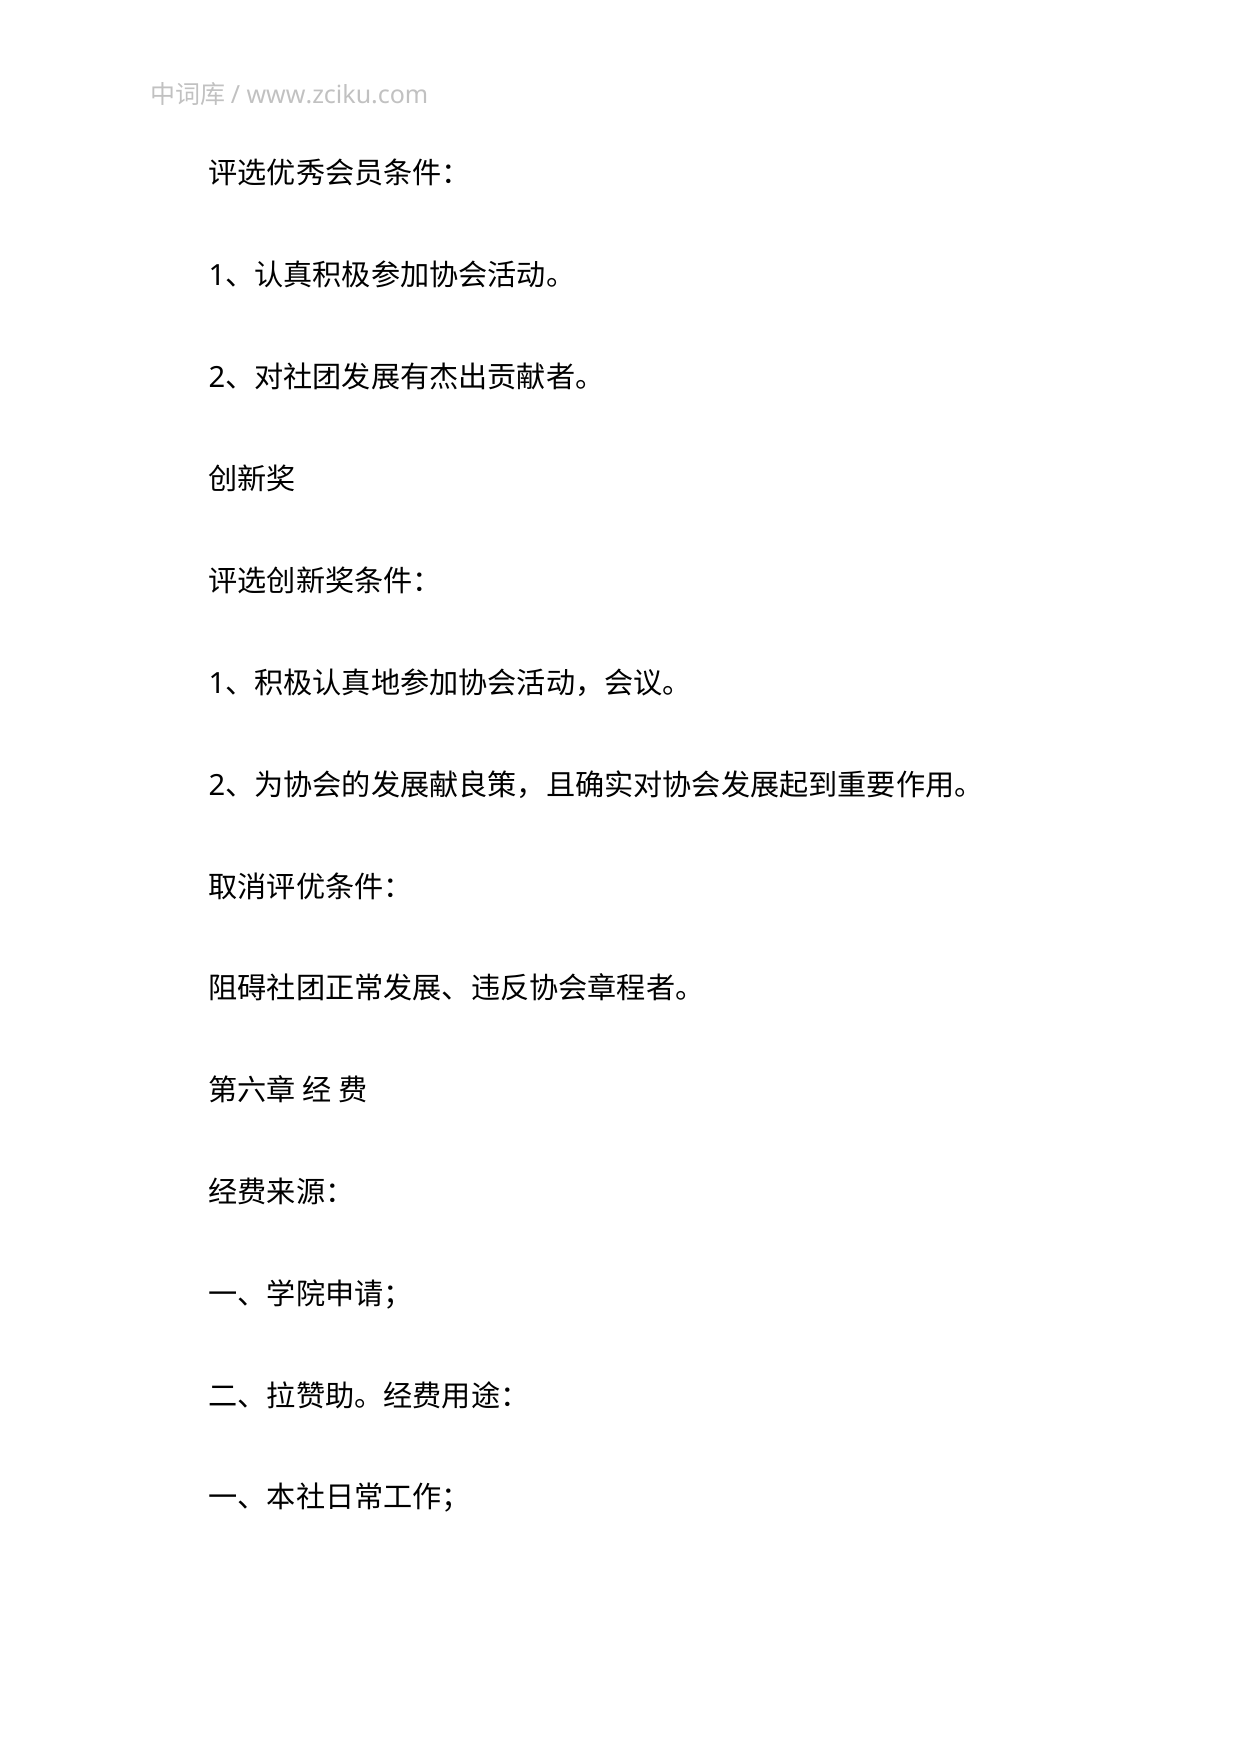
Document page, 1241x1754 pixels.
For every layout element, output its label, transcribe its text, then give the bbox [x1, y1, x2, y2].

text 一、本社日常工作； [150, 1474, 1090, 1516]
text 1、积极认真地参加协会活动，会议。 [150, 659, 1090, 702]
text 阻碍社团正常发展、违反协会章程者。 [150, 965, 1090, 1007]
text 创新奖 [150, 456, 1090, 498]
text 二、拉赞助。经费用途： [150, 1372, 1090, 1414]
text 2、为协会的发展献良策，且确实对协会发展起到重要作用。 [150, 761, 1090, 804]
text 第六章 经 费 [150, 1067, 1090, 1109]
text 一、学院申请； [150, 1270, 1090, 1313]
text 经费来源： [150, 1168, 1090, 1211]
text 1、认真积极参加协会活动。 [150, 252, 1090, 294]
text 取消评优条件： [150, 863, 1090, 906]
text 评选优秀会员条件： [150, 150, 1090, 192]
text 评选创新奖条件： [150, 557, 1090, 600]
text 2、对社团发展有杰出贡献者。 [150, 354, 1090, 396]
